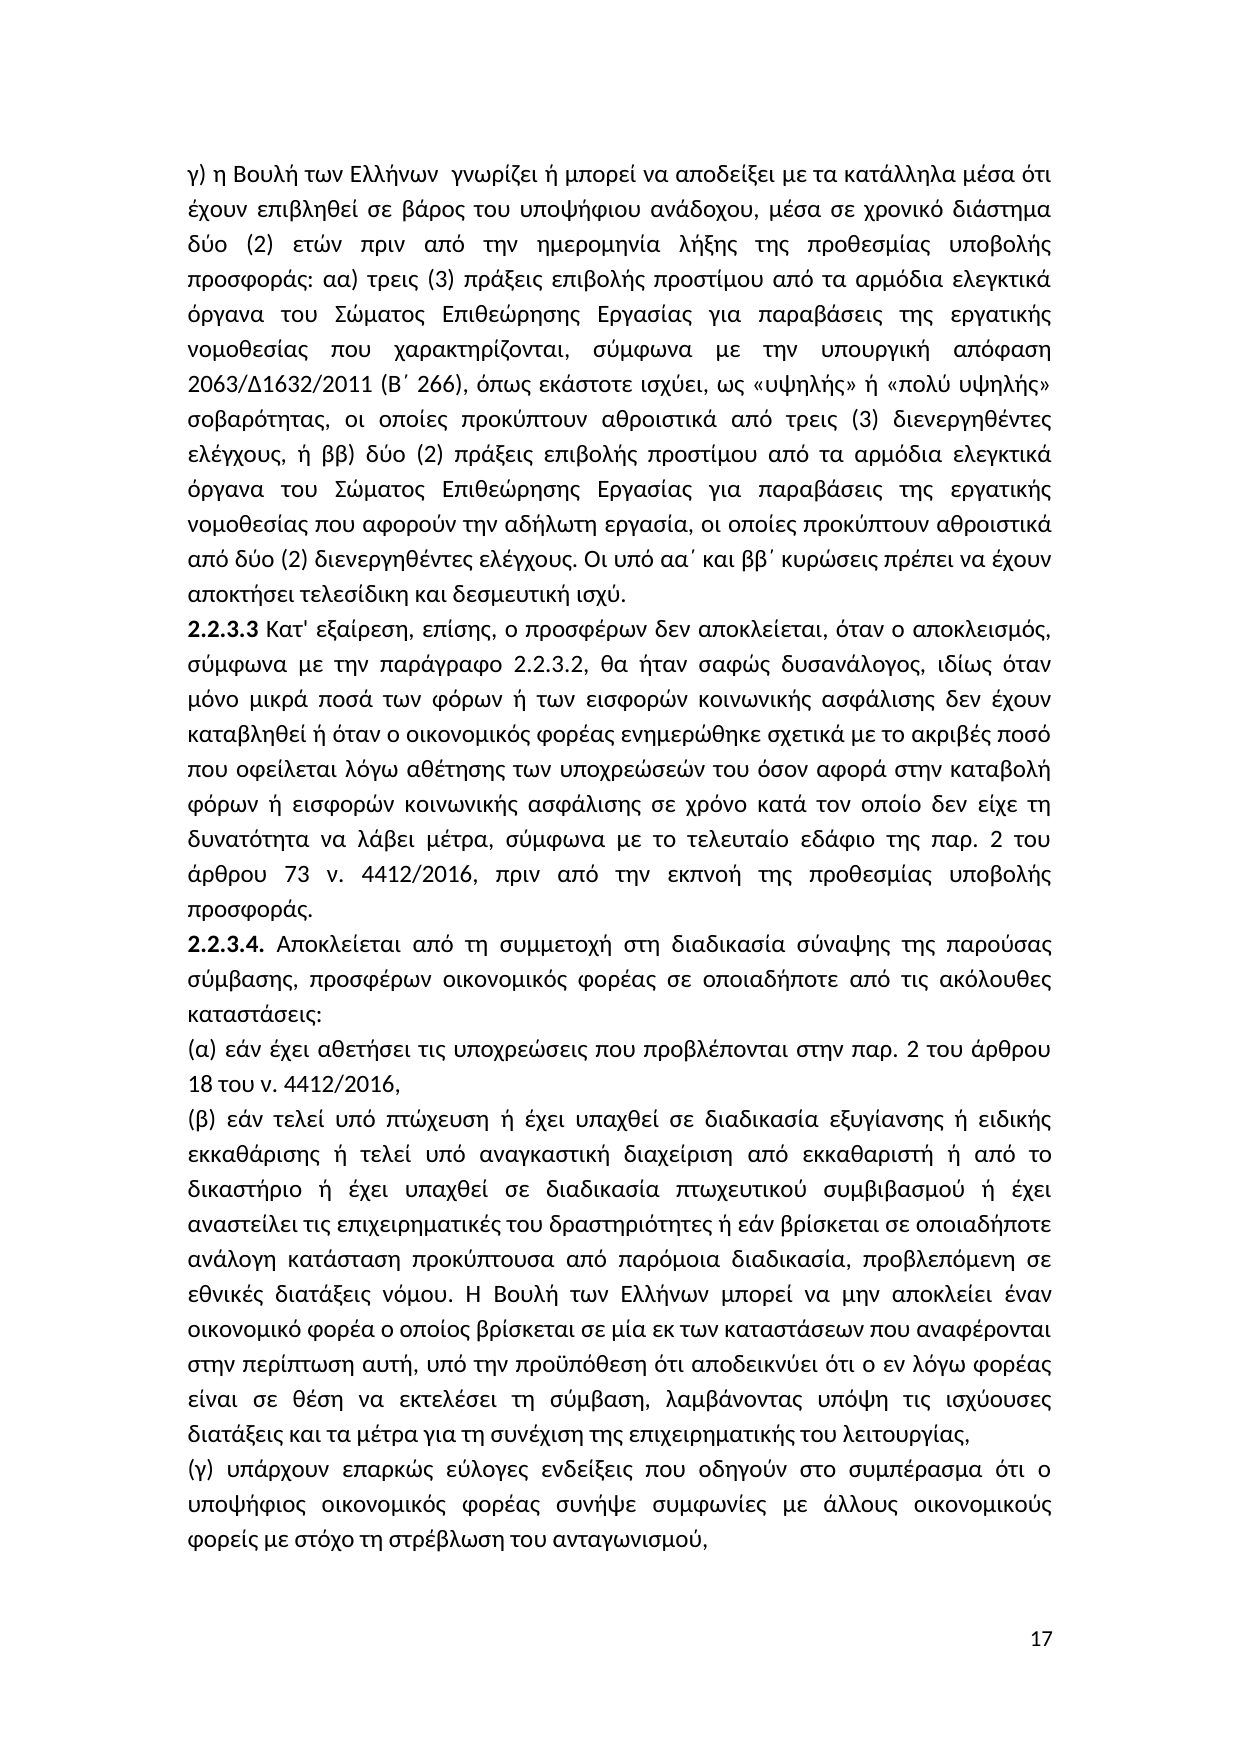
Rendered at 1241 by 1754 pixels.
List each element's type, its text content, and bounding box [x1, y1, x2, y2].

text (γ) υπάρχουν επαρκώς εύλογες ενδείξεις που οδηγούν στο συμπέρασμα ότι ο υποψήφιος οικονομικός φορέας συνήψε συμφωνίες με άλλους οικονομικούς φορείς με στόχο τη στρέβλωση του ανταγωνισμού, [187, 1453, 1053, 1553]
text 2.2.3.4. Αποκλείεται από τη συμμετοχή στη διαδικασία σύναψης της παρούσας σύμβασης, προσφέρων οικονομικός φορέας σε οποιαδήποτε από τις ακόλουθες καταστάσεις: [187, 928, 1053, 1028]
text (α) εάν έχει αθετήσει τις υποχρεώσεις που προβλέπονται στην παρ. 2 του άρθρου 18 του ν. 4412/2016, [187, 1033, 1053, 1098]
text (β) εάν τελεί υπό πτώχευση ή έχει υπαχθεί σε διαδικασία εξυγίανσης ή ειδικής εκκαθάρισης ή τελεί υπό αναγκαστική διαχείριση από εκκαθαριστή ή από το δικαστήριο ή έχει υπαχθεί σε διαδικασία πτωχευτικού συμβιβασμού ή έχει αναστείλει τις επιχειρηματικές του δραστηριότητες ή εάν βρίσκεται σε οποιαδήποτε ανάλογη κατάσταση προκύπτουσα από παρόμοια διαδικασία, προβλεπόμενη σε εθνικές διατάξεις νόμου. Η Βουλή των Ελλήνων μπορεί να μην αποκλείει έναν οικονομικό φορέα ο οποίος βρίσκεται σε μία εκ των καταστάσεων που αναφέρονται στην περίπτωση αυτή, υπό την προϋπόθεση ότι αποδεικνύει ότι ο εν λόγω φορέας είναι σε θέση να εκτελέσει τη σύμβαση, λαμβάνοντας υπόψη τις ισχύουσες διατάξεις και τα μέτρα για τη συνέχιση της επιχειρηματικής του λειτουργίας, [187, 1103, 1053, 1448]
text 2.2.3.3 Κατ' εξαίρεση, επίσης, ο προσφέρων δεν αποκλείεται, όταν ο αποκλεισμός, σύμφωνα με την παράγραφο 2.2.3.2, θα ήταν σαφώς δυσανάλογος, ιδίως όταν μόνο μικρά ποσά των φόρων ή των εισφορών κοινωνικής ασφάλισης δεν έχουν καταβληθεί ή όταν ο οικονομικός φορέας ενημερώθηκε σχετικά με το ακριβές ποσό που οφείλεται λόγω αθέτησης των υποχρεώσεών του όσον αφορά στην καταβολή φόρων ή εισφορών κοινωνικής ασφάλισης σε χρόνο κατά τον οποίο δεν είχε τη δυνατότητα να λάβει μέτρα, σύμφωνα με το τελευταίο εδάφιο της παρ. 2 του άρθρου 73 ν. 4412/2016, πριν από την εκπνοή της προθεσμίας υποβολής προσφοράς. [187, 613, 1053, 923]
text γ) η Βουλή των Ελλήνων γνωρίζει ή μπορεί να αποδείξει με τα κατάλληλα μέσα ότι έχουν επιβληθεί σε βάρος του υποψήφιου ανάδοχου, μέσα σε χρονικό διάστημα δύο (2) ετών πριν από την ημερομηνία λήξης της προθεσμίας υποβολής προσφοράς: αα) τρεις (3) πράξεις επιβολής προστίμου από τα αρμόδια ελεγκτικά όργανα του Σώματος Επιθεώρησης Εργασίας για παραβάσεις της εργατικής νομοθεσίας που χαρακτηρίζονται, σύμφωνα με την υπουργική απόφαση 2063/Δ1632/2011 (Β΄ 266), όπως εκάστοτε ισχύει, ως «υψηλής» ή «πολύ υψηλής» σοβαρότητας, οι οποίες προκύπτουν αθροιστικά από τρεις (3) διενεργηθέντες ελέγχους, ή ββ) δύο (2) πράξεις επιβολής προστίμου από τα αρμόδια ελεγκτικά όργανα του Σώματος Επιθεώρησης Εργασίας για παραβάσεις της εργατικής νομοθεσίας που αφορούν την αδήλωτη εργασία, οι οποίες προκύπτουν αθροιστικά από δύο (2) διενεργηθέντες ελέγχους. Οι υπό αα΄ και ββ΄ κυρώσεις πρέπει να έχουν αποκτήσει τελεσίδικη και δεσμευτική ισχύ. [187, 158, 1053, 608]
